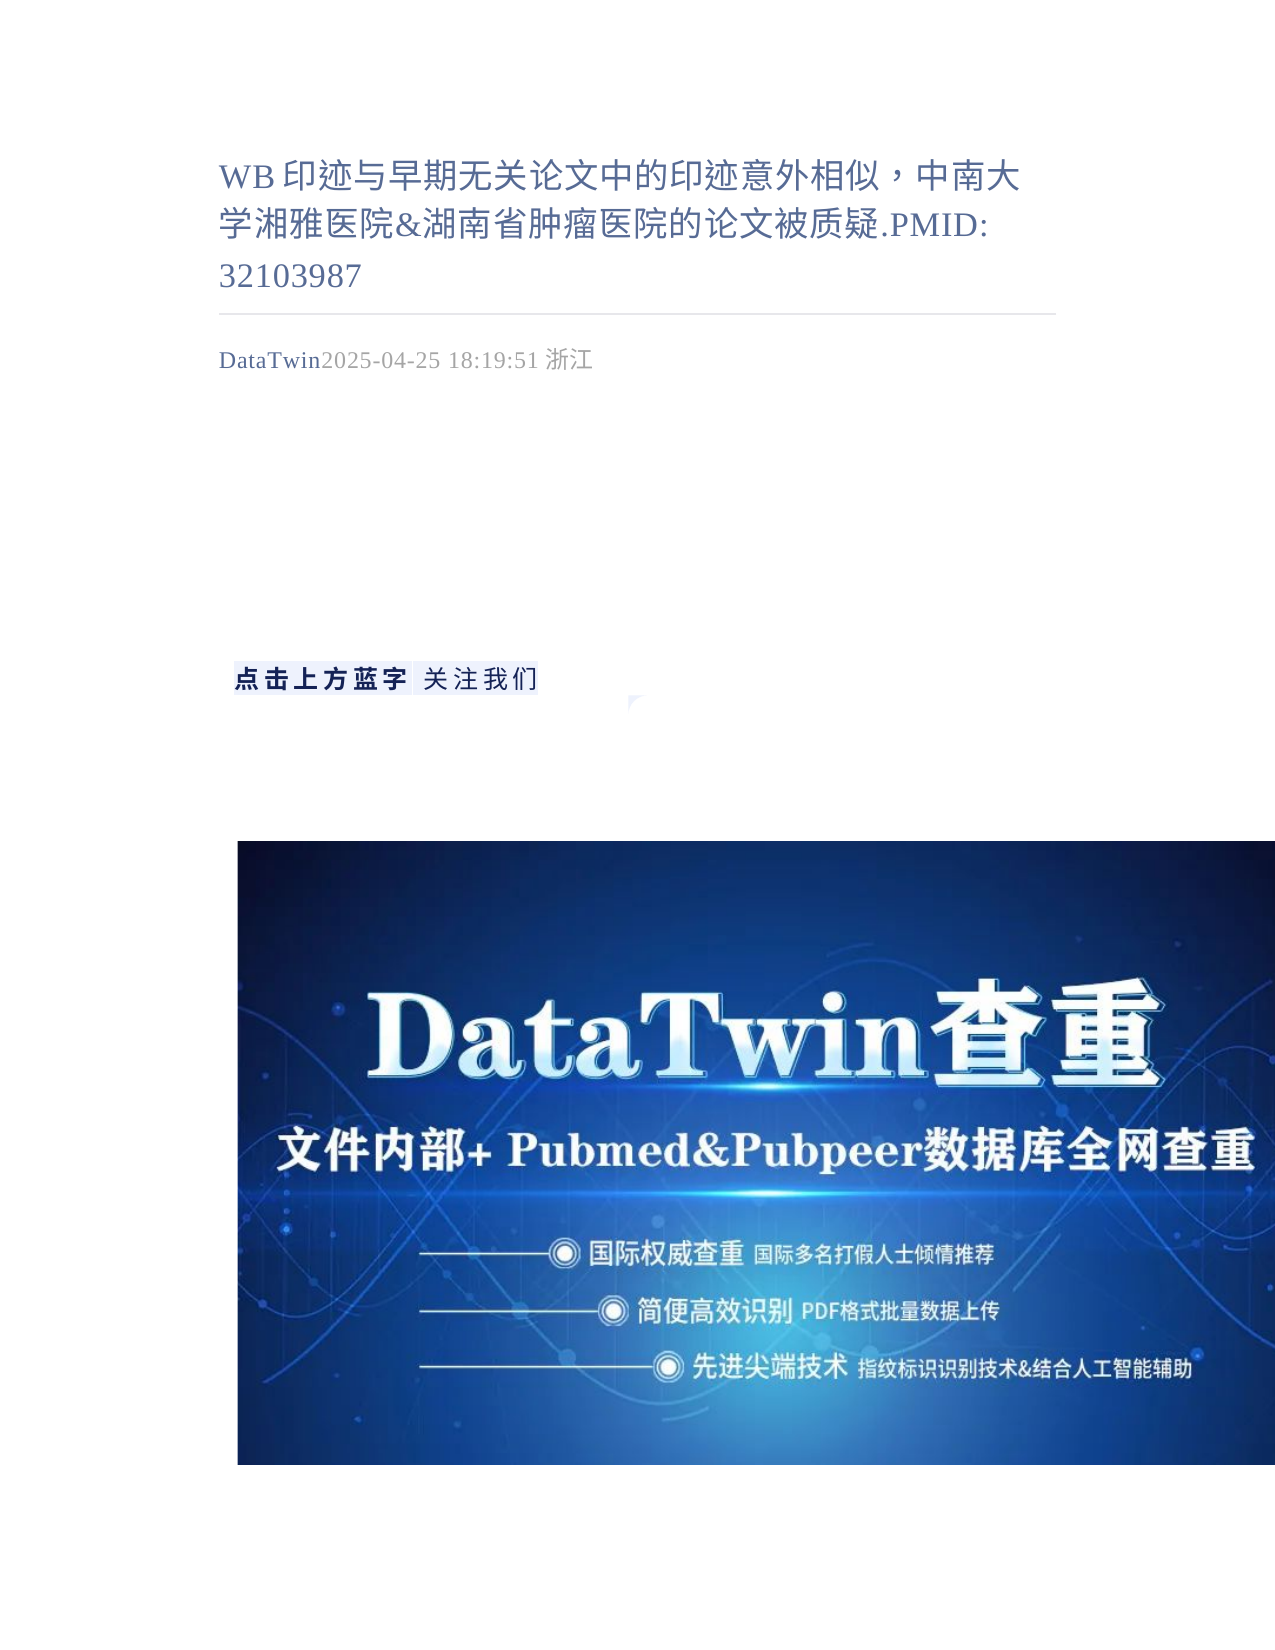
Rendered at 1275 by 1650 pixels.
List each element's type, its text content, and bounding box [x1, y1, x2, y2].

text 点击上方蓝字 关注我们 [234, 658, 1041, 695]
title WB印迹与早期无关论文中的印迹意外相似，中南大学湘雅医院&湖南省肿瘤医院的论文被质疑.PMID: 32103987 [219, 150, 1056, 313]
list DataTwin2025-04-25 18:19:51浙江 [219, 335, 1056, 375]
picture [237, 841, 1275, 1465]
